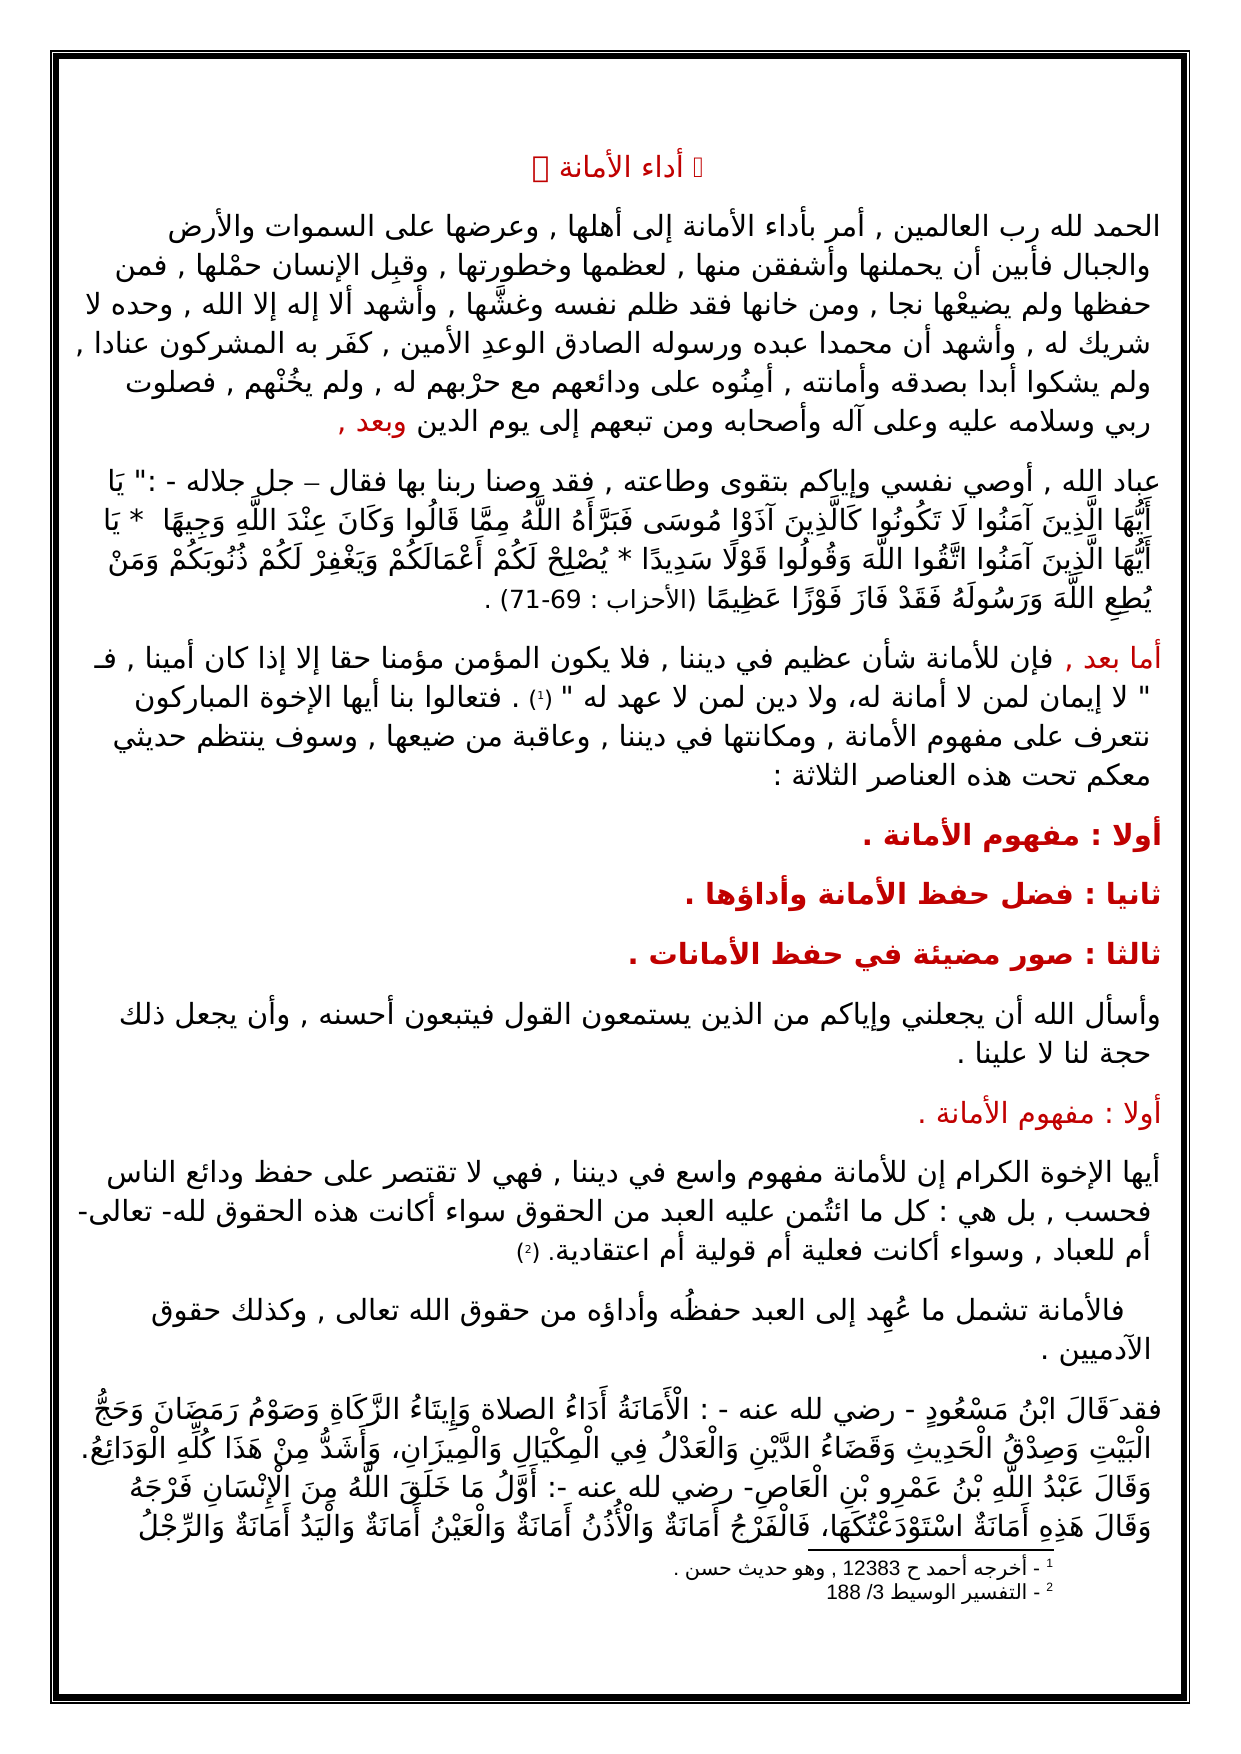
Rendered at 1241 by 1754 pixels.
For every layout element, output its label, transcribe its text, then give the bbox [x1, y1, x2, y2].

text أداء الأمانة [74, 150, 1162, 184]
text أما بعد , فإن للأمانة شأن عظيم في ديننا , فلا يكون المؤمن مؤمنا حقا إلا إذا كان أمينا , فـ " لا إيمان لمن لا أمانة له، ولا دين لمن لا عهد له " () . فتعالوا بنا أيها الإخوة المباركون نتعرف على مفهوم الأمانة , ومكانتها في ديننا , وعاقبة من ضيعها , وسوف ينتظم حديثي معكم تحت هذه العناصر الثلاثة : [74, 641, 1162, 792]
text الحمد لله رب العالمين , أمر بأداء الأمانة إلى أهلها , وعرضها على السموات والأرض والجبال فأبين أن يحملنها وأشفقن منها , لعظمها وخطورتها , وقبِل الإنسان حمْلها , فمن حفظها ولم يضيعْها نجا , ومن خانها فقد ظلم نفسه وغشَّها , وأشهد ألا إله إلا الله , وحده لا شريك له , وأشهد أن محمدا عبده ورسوله الصادق الوعدِ الأمين , كفَر به المشركون عنادا , ولم يشكوا أبدا بصدقه وأمانته , أمِنُوه على ودائعهم مع حرْبهم له , ولم يخُنْهم , فصلوت ربي وسلامه عليه وعلى آله وأصحابه ومن تبعهم إلى يوم الدين وبعد , [74, 210, 1162, 438]
text ثالثا : صور مضيئة في حفظ الأمانات . [74, 937, 1162, 971]
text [74, 1392, 1162, 1543]
text فالأمانة تشمل ما عُهِد إلى العبد حفظُه وأداؤه من حقوق الله تعالى , وكذلك حقوق الآدميين . [74, 1293, 1162, 1366]
text أولا : مفهوم الأمانة . [74, 818, 1162, 852]
text أيها الإخوة الكرام إن للأمانة مفهوم واسع في ديننا , فهي لا تقتصر على حفظ ودائع الناس فحسب , بل هي : كل ما ائتُمن عليه العبد من الحقوق سواء أكانت هذه الحقوق لله- تعالى- أم للعباد , وسواء أكانت فعلية أم قولية أم اعتقادية. () [74, 1156, 1162, 1268]
text أولا : مفهوم الأمانة . [74, 1096, 1162, 1130]
text وأسأل الله أن يجعلني وإياكم من الذين يستمعون القول فيتبعون أحسنه , وأن يجعل ذلك حجة لنا لا علينا . [74, 997, 1162, 1070]
text ثانيا : فضل حفظ الأمانة وأداؤها . [74, 878, 1162, 912]
text عباد الله , أوصي نفسي وإياكم بتقوى وطاعته , فقد وصنا ربنا بها فقال – جل جلاله - :" يَا أَيُّهَا الَّذِينَ آمَنُوا لَا تَكُونُوا كَالَّذِينَ آذَوْا مُوسَى فَبَرَّأَهُ اللَّهُ مِمَّا قَالُوا وَكَانَ عِنْدَ اللَّهِ وَجِيهًا * يَا أَيُّهَا الَّذِينَ آمَنُوا اتَّقُوا اللَّهَ وَقُولُوا قَوْلًا سَدِيدًا * يُصْلِحْ لَكُمْ أَعْمَالَكُمْ وَيَغْفِرْ لَكُمْ ذُنُوبَكُمْ وَمَنْ يُطِعِ اللَّهَ وَرَسُولَهُ فَقَدْ فَازَ فَوْزًا عَظِيمًا (الأحزاب : 69-71) . [74, 464, 1162, 615]
